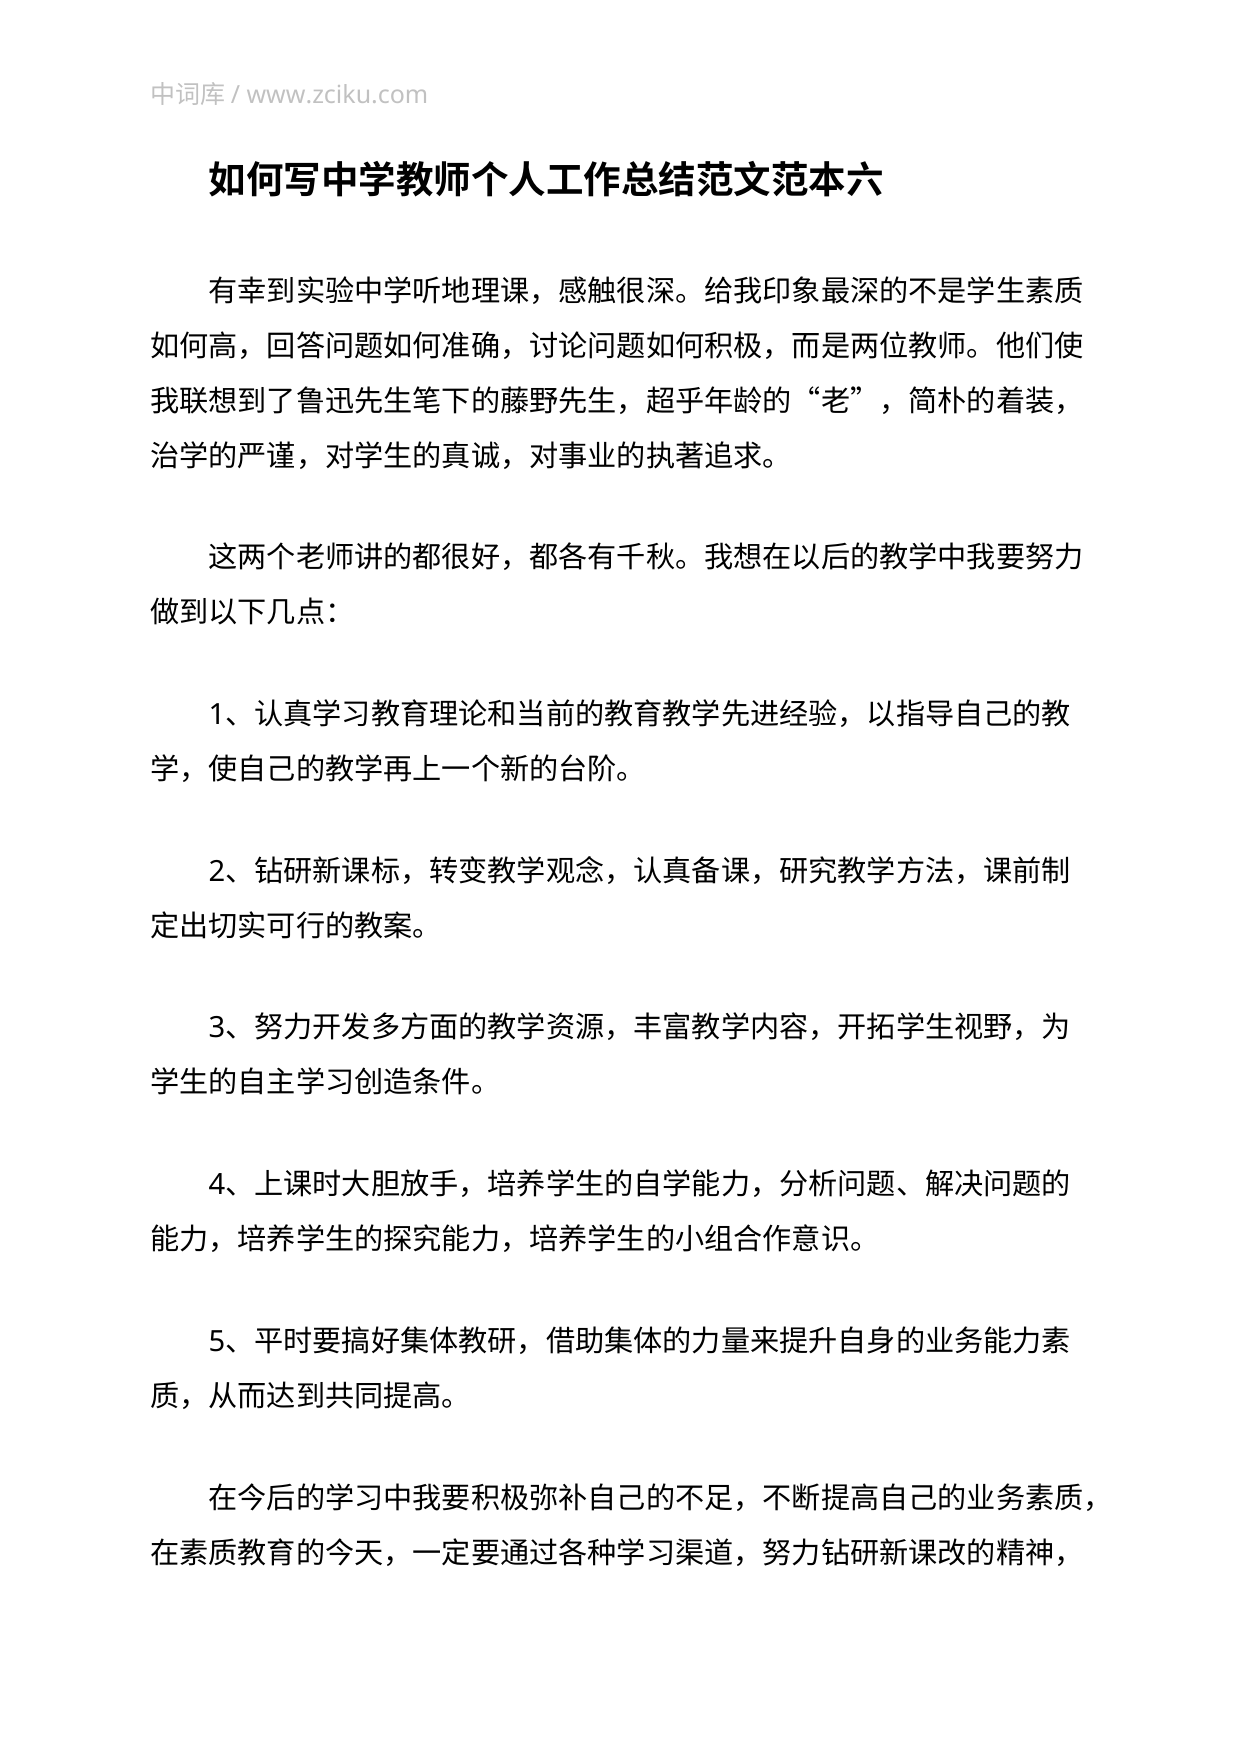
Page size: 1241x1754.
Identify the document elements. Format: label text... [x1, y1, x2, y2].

text 这两个老师讲的都很好，都各有千秋。我想在以后的教学中我要努力做到以下几点： [150, 534, 1090, 631]
text 5、平时要搞好集体教研，借助集体的力量来提升自身的业务能力素质，从而达到共同提高。 [150, 1318, 1090, 1415]
text 1、认真学习教育理论和当前的教育教学先进经验，以指导自己的教学，使自己的教学再上一个新的台阶。 [150, 691, 1090, 788]
text 有幸到实验中学听地理课，感触很深。给我印象最深的不是学生素质如何高，回答问题如何准确，讨论问题如何积极，而是两位教师。他们使我联想到了鲁迅先生笔下的藤野先生，超乎年龄的“老”，简朴的着装，治学的严谨，对学生的真诚，对事业的执著追求。 [150, 267, 1090, 474]
text 3、努力开发多方面的教学资源，丰富教学内容，开拓学生视野，为学生的自主学习创造条件。 [150, 1004, 1090, 1101]
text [150, 1474, 1090, 1572]
text 2、钻研新课标，转变教学观念，认真备课，研究教学方法，课前制定出切实可行的教案。 [150, 847, 1090, 944]
text 4、上课时大胆放手，培养学生的自学能力，分析问题、解决问题的能力，培养学生的探究能力，培养学生的小组合作意识。 [150, 1161, 1090, 1258]
text 如何写中学教师个人工作总结范文范本六 [150, 150, 1090, 204]
